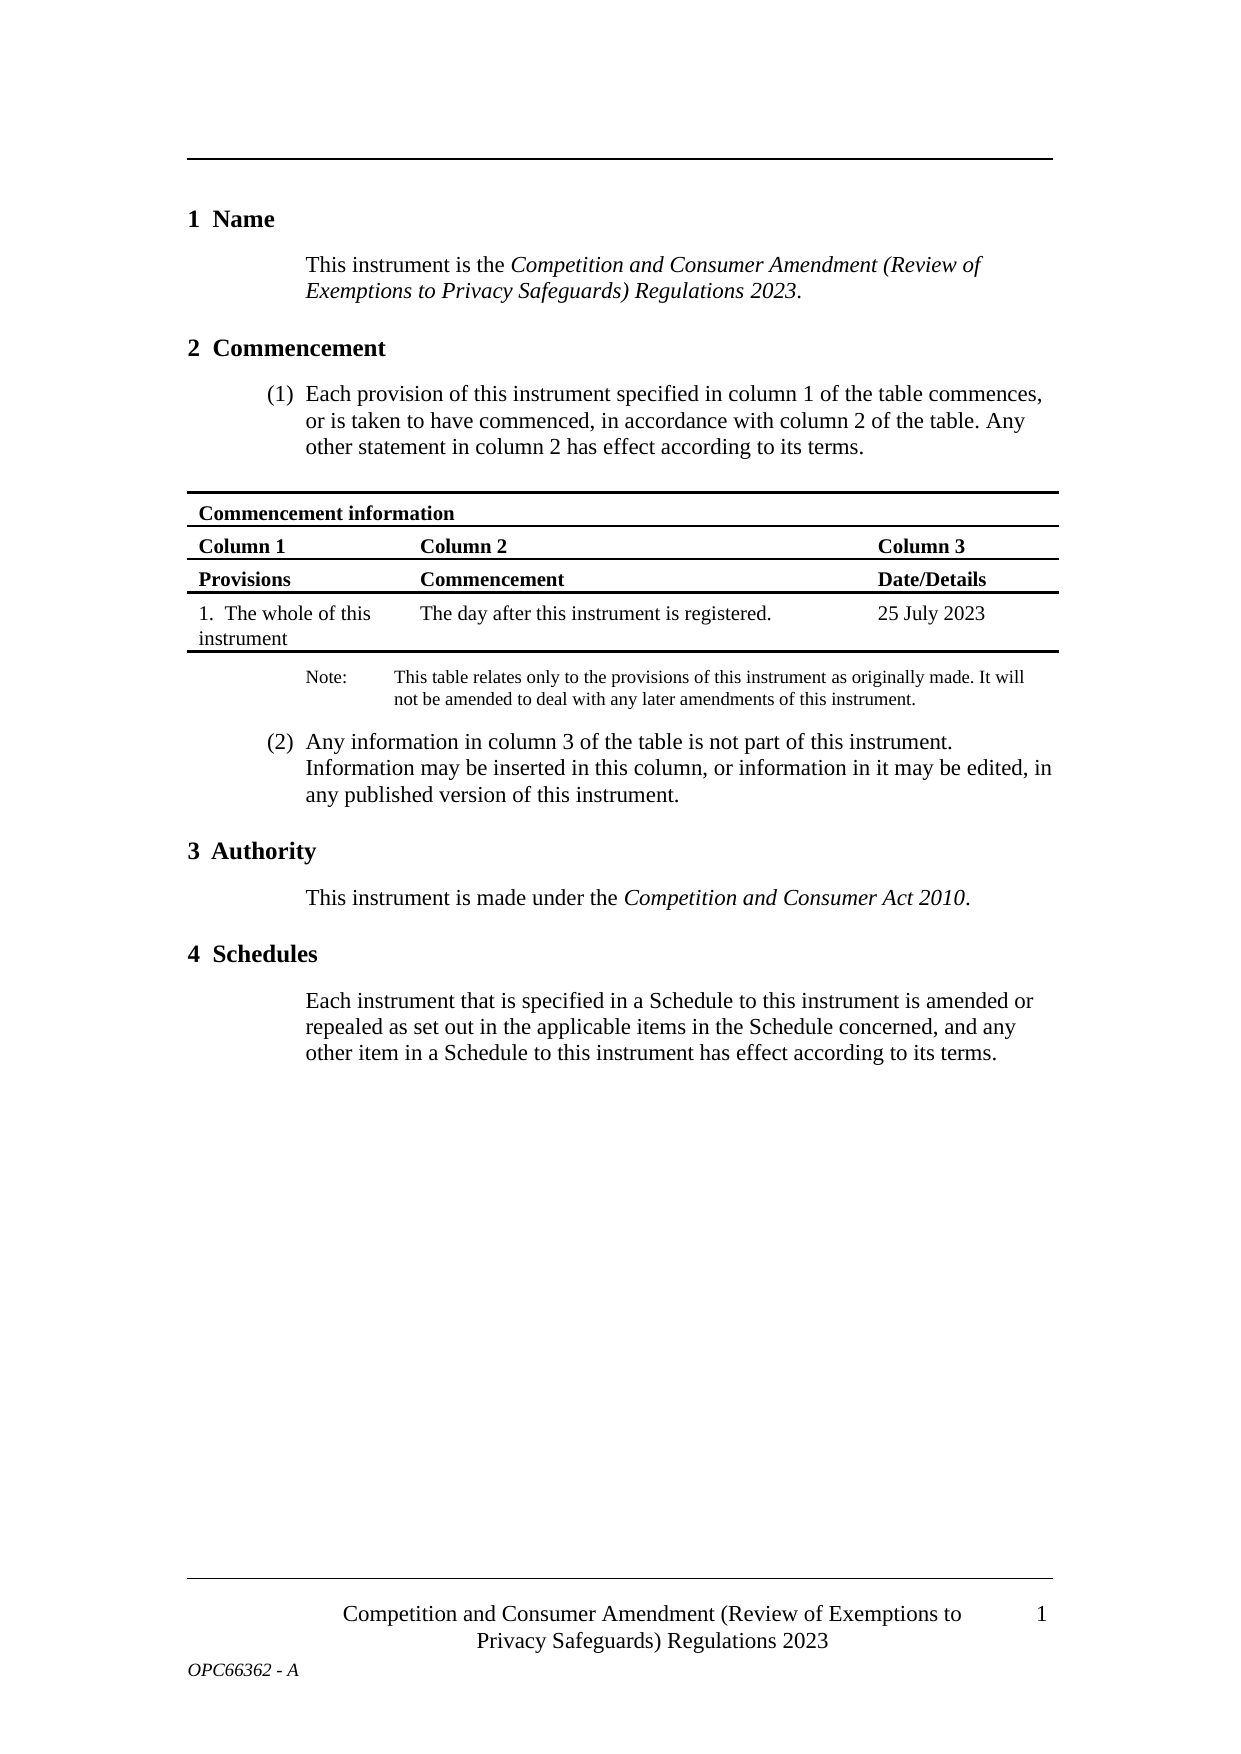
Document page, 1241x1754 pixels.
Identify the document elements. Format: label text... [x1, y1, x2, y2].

text Each instrument that is specified in a Schedule to this instrument is amended or repealed as set out in the applicable items in the Schedule concerned, and any other item in a Schedule to this instrument has effect according to its terms. [187, 987, 1053, 1066]
table_cell The day after this instrument is registered. [409, 594, 866, 650]
table_cell 25 July 2023 [866, 594, 1058, 650]
table_header Commencement information [187, 494, 1058, 525]
text 2 Commencement [187, 333, 1053, 362]
text This instrument is the Competition and Consumer Amendment (Review of Exemptions to Privacy Safeguards) Regulations 2023. [187, 251, 1053, 304]
text 4 Schedules [187, 939, 1053, 968]
table_cell Column 3 [866, 527, 1058, 558]
table_cell 1. The whole of this instrument [187, 594, 409, 650]
table_cell Commencement [409, 560, 866, 591]
table_cell Date/Details [866, 560, 1058, 591]
table_cell Provisions [187, 560, 409, 591]
text (1) Each provision of this instrument specified in column 1 of the table commences, or is taken to have commenced, in accordance with column 2 of the table. Any other statement in column 2 has effect according to its terms. [187, 381, 1053, 459]
table_cell Column 2 [409, 527, 866, 558]
text (2) Any information in column 3 of the table is not part of this instrument. Information may be inserted in this column, or information in it may be edited, in any published version of this instrument. [187, 728, 1053, 807]
table_cell Column 1 [187, 527, 409, 558]
text 3 Authority [187, 836, 1053, 865]
text This instrument is made under the Competition and Consumer Act 2010. [187, 884, 1053, 910]
text 1 Name [187, 204, 1053, 232]
text Note: This table relates only to the provisions of this instrument as originally made. It will not be amended to deal with any later amendments of this instrument. [305, 666, 1053, 709]
